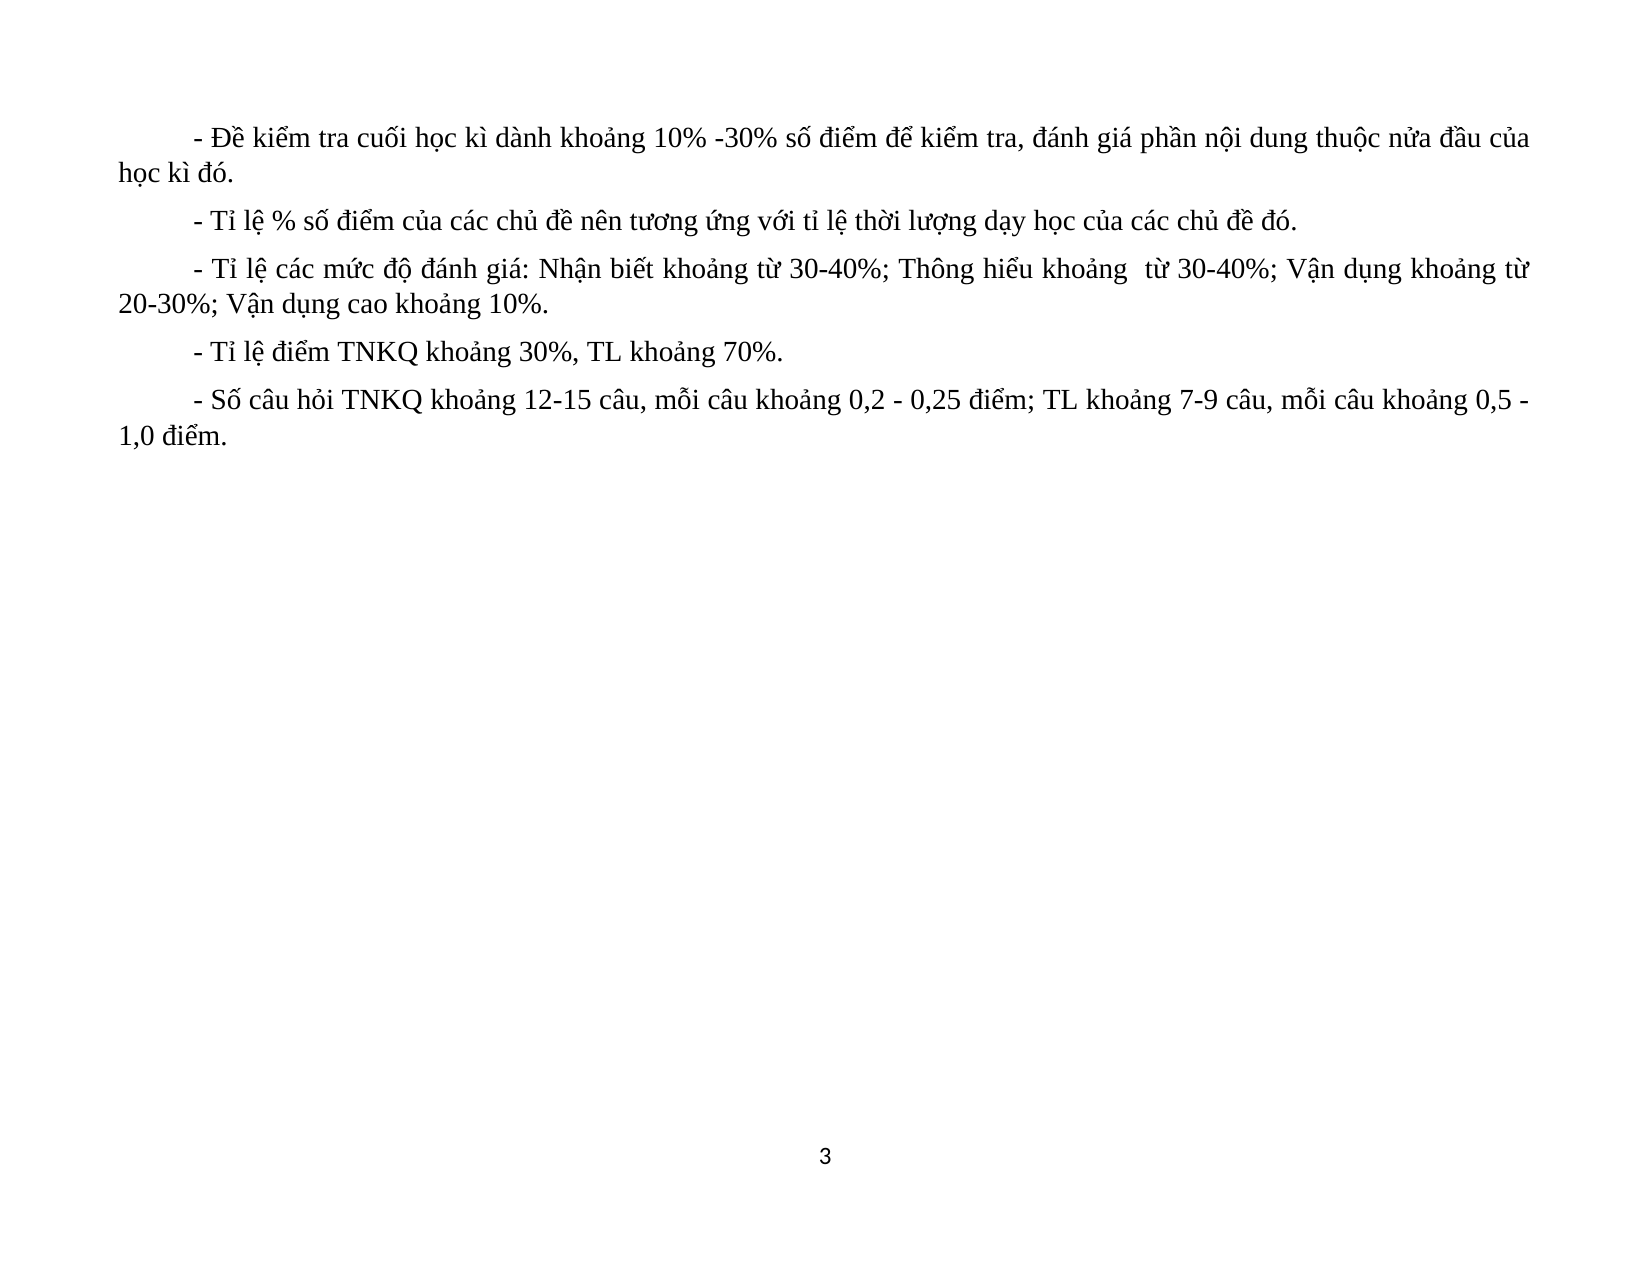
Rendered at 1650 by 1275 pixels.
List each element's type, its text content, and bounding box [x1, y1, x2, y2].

text - Tỉ lệ các mức độ đánh giá: Nhận biết khoảng từ 30-40%; Thông hiểu khoảng từ 30-40%; Vận dụng khoảng từ 20-30%; Vận dụng cao khoảng 10%. [118, 249, 1532, 320]
text - Tỉ lệ điểm TNKQ khoảng 30%, TL khoảng 70%. [118, 333, 1532, 368]
text - Đề kiểm tra cuối học kì dành khoảng 10% -30% số điểm để kiểm tra, đánh giá phần nội dung thuộc nửa đầu của học kì đó. [118, 118, 1532, 189]
text - Tỉ lệ % số điểm của các chủ đề nên tương ứng với tỉ lệ thời lượng dạy học của các chủ đề đó. [118, 201, 1532, 237]
text - Số câu hỏi TNKQ khoảng 12-15 câu, mỗi câu khoảng 0,2 - 0,25 điểm; TL khoảng 7-9 câu, mỗi câu khoảng 0,5 -1,0 điểm. [118, 381, 1532, 451]
